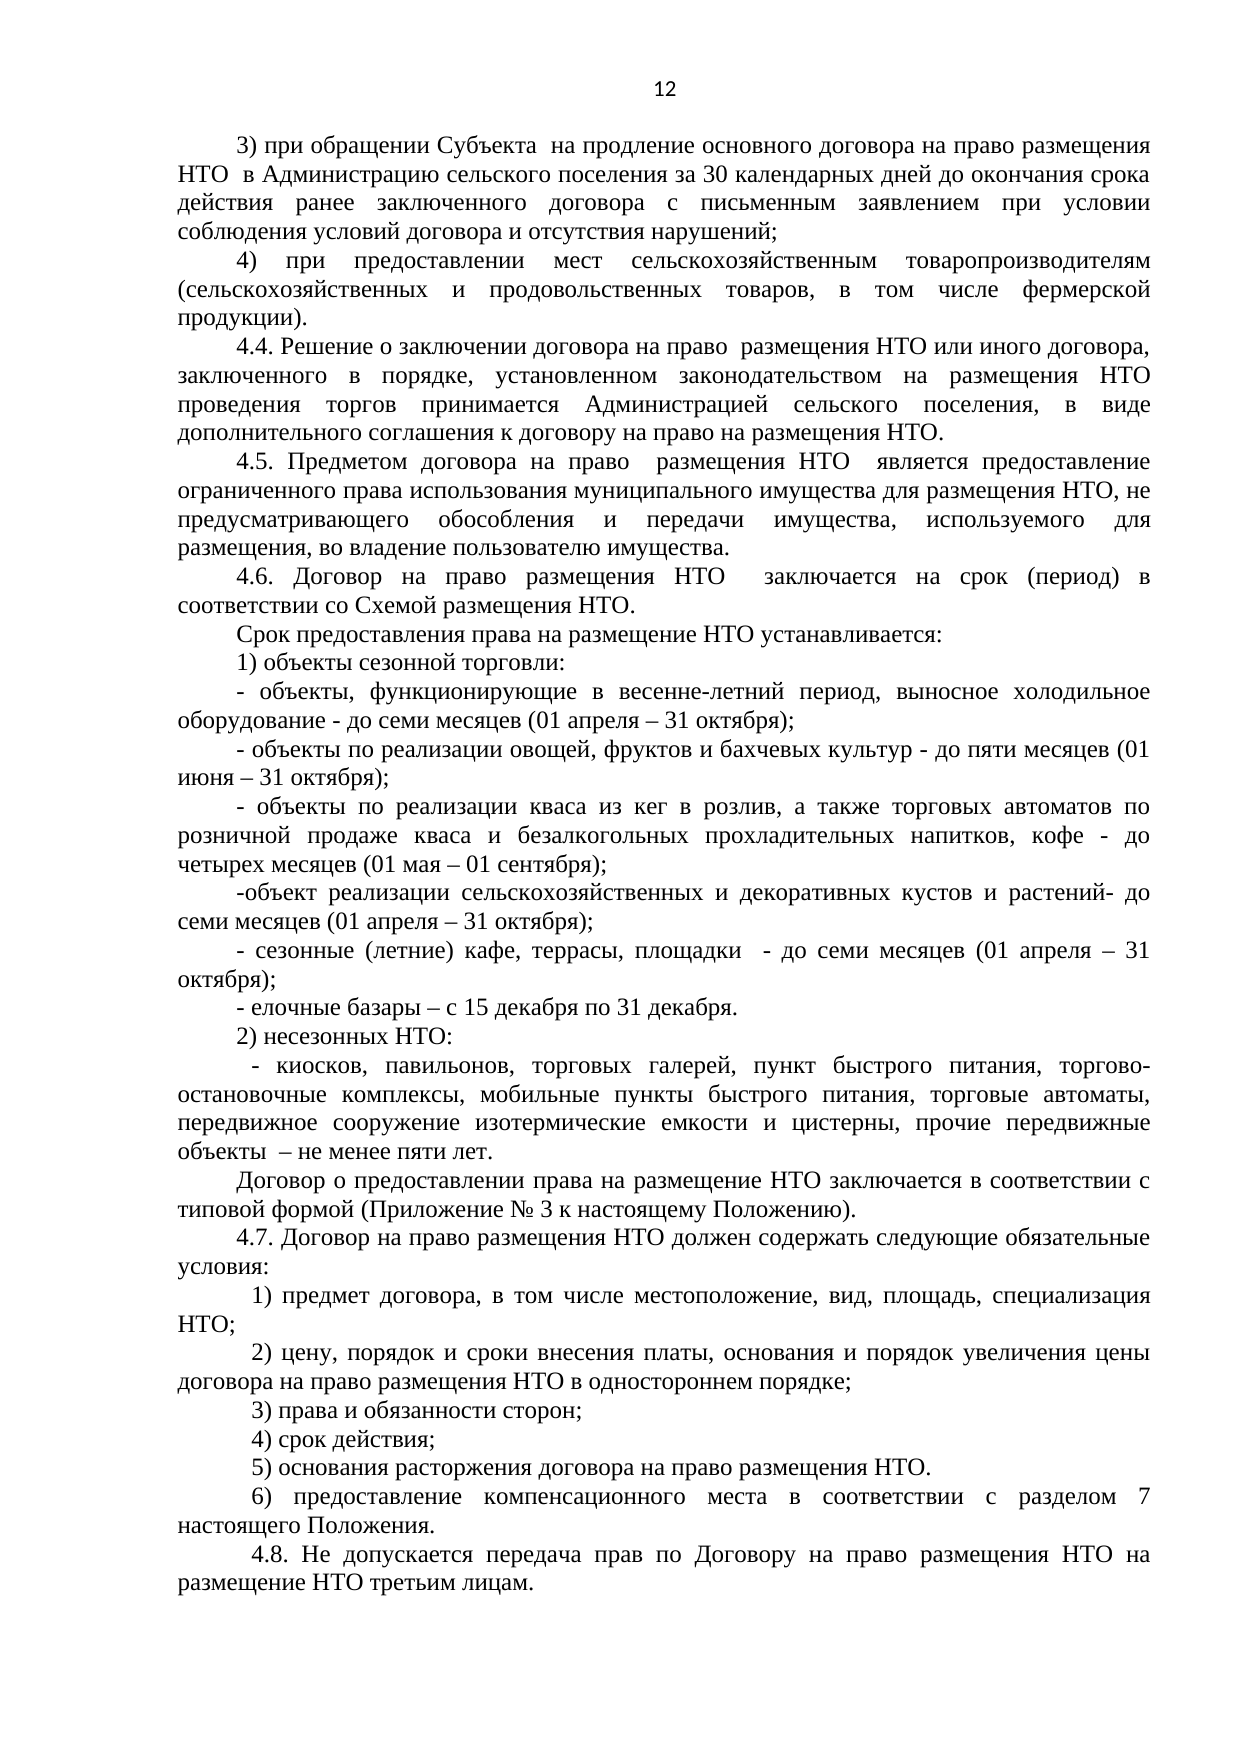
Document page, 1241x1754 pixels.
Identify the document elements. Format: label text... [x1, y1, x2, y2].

text - объекты, функционирующие в весенне-летний период, выносное холодильное оборудование - до семи месяцев (01 апреля – 31 октября); [177, 676, 1152, 734]
text 4.8. Не допускается передача прав по Договору на право размещения НТО на размещение НТО третьим лицам. [177, 1539, 1152, 1596]
text Договор о предоставлении права на размещение НТО заключается в соответствии с типовой формой (Приложение № 3 к настоящему Положению). [177, 1165, 1152, 1222]
text 5) основания расторжения договора на право размещения НТО. [177, 1452, 1152, 1481]
text 3) при обращении Субъекта на продление основного договора на право размещения НТО в Администрацию сельского поселения за 30 календарных дней до окончания срока действия ранее заключенного договора с письменным заявлением при условии соблюдения условий договора и отсутствия нарушений; [177, 130, 1152, 245]
text 4.6. Договор на право размещения НТО заключается на срок (период) в соответствии со Схемой размещения НТО. [177, 561, 1152, 619]
text 6) предоставление компенсационного места в соответствии с разделом 7 настоящего Положения. [177, 1481, 1152, 1539]
text - киосков, павильонов, торговых галерей, пункт быстрого питания, торгово-остановочные комплексы, мобильные пункты быстрого питания, торговые автоматы, передвижное сооружение изотермические емкости и цистерны, прочие передвижные объекты – не менее пяти лет. [177, 1050, 1152, 1165]
text 3) права и обязанности сторон; [177, 1395, 1152, 1424]
text 4.7. Договор на право размещения НТО должен содержать следующие обязательные условия: [177, 1222, 1152, 1280]
text -объект реализации сельскохозяйственных и декоративных кустов и растений- до семи месяцев (01 апреля – 31 октября); [177, 877, 1152, 935]
text - елочные базары – с 15 декабря по 31 декабря. [177, 992, 1152, 1021]
text 2) несезонных НТО: [177, 1021, 1152, 1050]
text 1) объекты сезонной торговли: [177, 647, 1152, 676]
text Срок предоставления права на размещение НТО устанавливается: [177, 619, 1152, 647]
text 4) при предоставлении мест сельскохозяйственным товаропроизводителям (сельскохозяйственных и продовольственных товаров, в том числе фермерской продукции). [177, 245, 1152, 331]
text - объекты по реализации кваса из кег в розлив, а также торговых автоматов по розничной продаже кваса и безалкогольных прохладительных напитков, кофе - до четырех месяцев (01 мая – 01 сентября); [177, 791, 1152, 877]
text 4.5. Предметом договора на право размещения НТО является предоставление ограниченного права использования муниципального имущества для размещения НТО, не предусматривающего обособления и передачи имущества, используемого для размещения, во владение пользователю имущества. [177, 446, 1152, 561]
text 4.4. Решение о заключении договора на право размещения НТО или иного договора, заключенного в порядке, установленном законодательством на размещения НТО проведения торгов принимается Администрацией сельского поселения, в виде дополнительного соглашения к договору на право на размещения НТО. [177, 331, 1152, 446]
text 4) срок действия; [177, 1424, 1152, 1452]
text 2) цену, порядок и сроки внесения платы, основания и порядок увеличения цены договора на право размещения НТО в одностороннем порядке; [177, 1337, 1152, 1395]
text 1) предмет договора, в том числе местоположение, вид, площадь, специализация НТО; [177, 1280, 1152, 1337]
text - объекты по реализации овощей, фруктов и бахчевых культур - до пяти месяцев (01 июня – 31 октября); [177, 734, 1152, 791]
text - сезонные (летние) кафе, террасы, площадки - до семи месяцев (01 апреля – 31 октября); [177, 935, 1152, 992]
